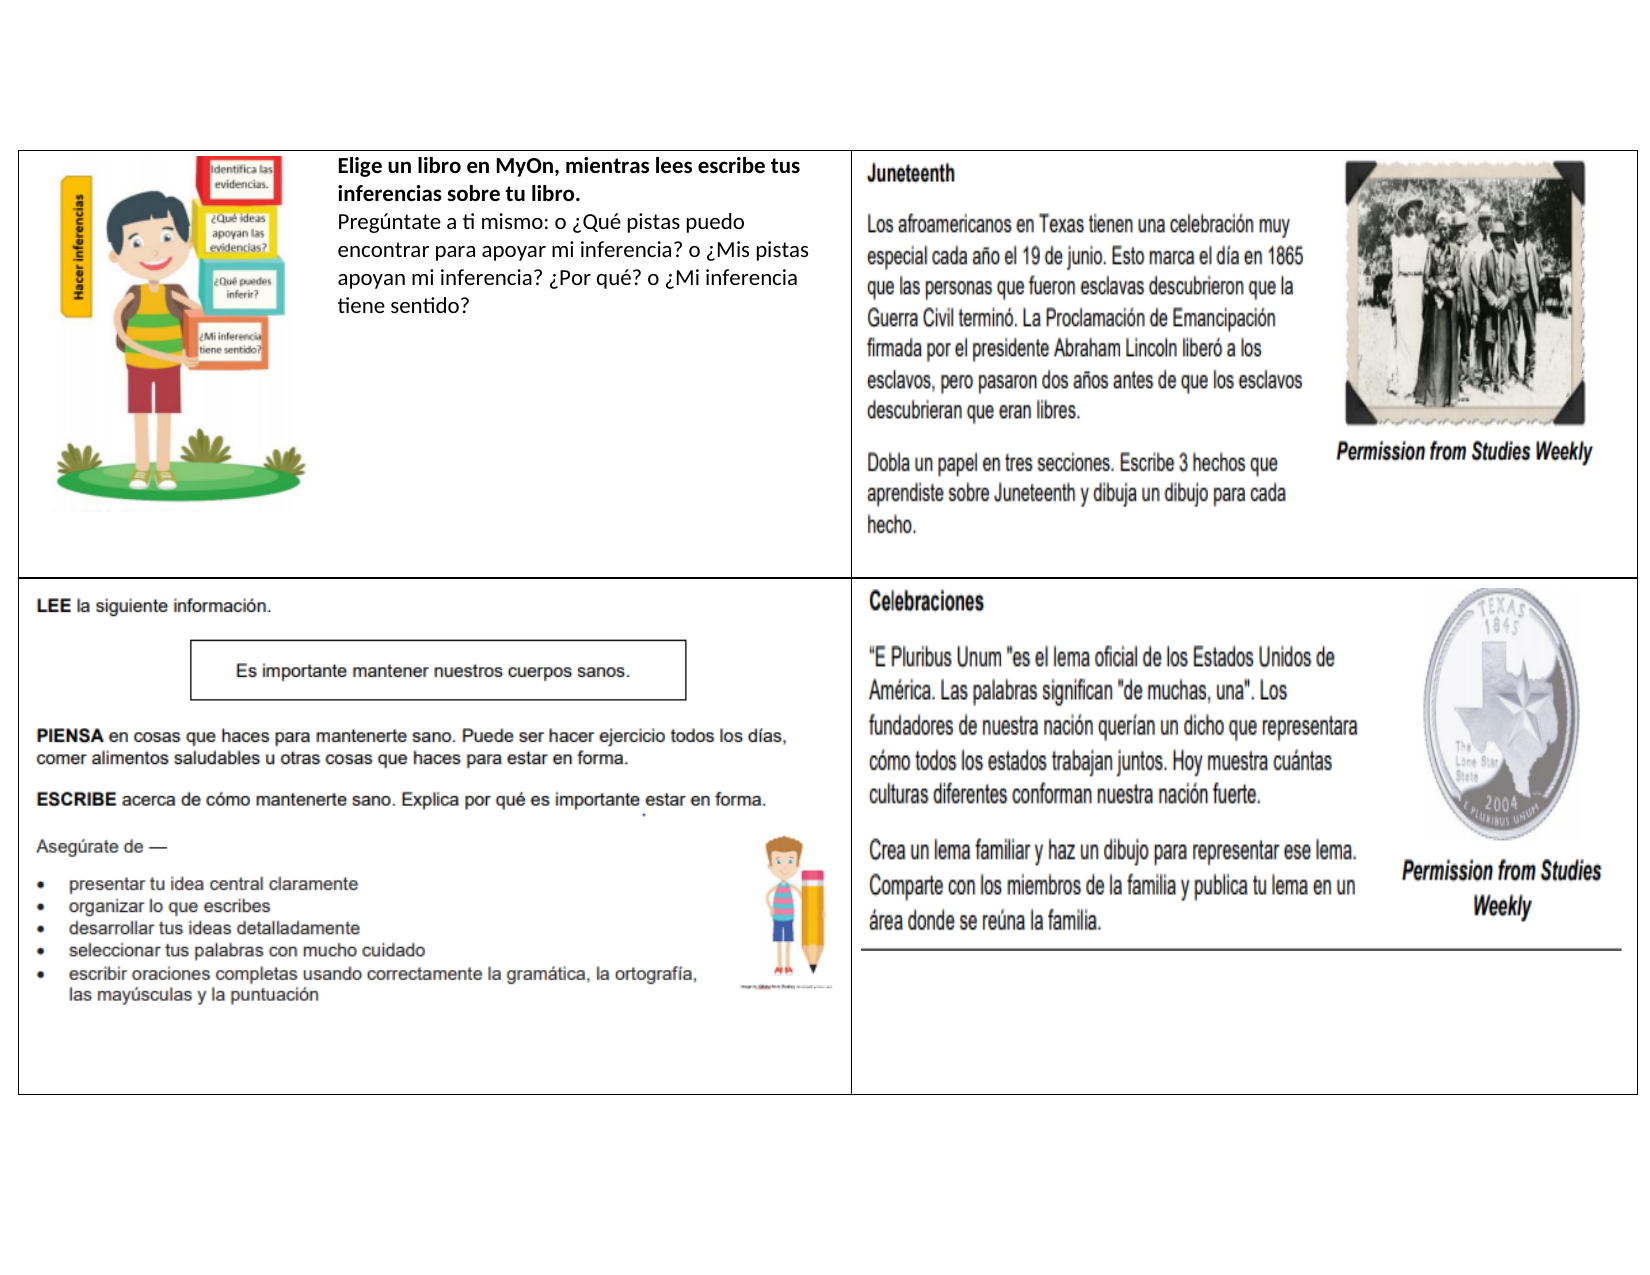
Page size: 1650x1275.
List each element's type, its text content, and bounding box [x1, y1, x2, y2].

table_cell [19, 579, 851, 1093]
table_cell [852, 151, 1637, 577]
table_cell [852, 579, 1637, 1093]
picture [28, 156, 319, 512]
picture [862, 151, 1602, 556]
picture [33, 597, 844, 1023]
picture [861, 588, 1622, 951]
table_cell Elige un libro en MyOn, mientras lees escribe tus inferencias sobre tu libro. Pregúntate a ti mismo: o ¿Qué pistas puedo encontrar para apoyar mi inferencia? o ¿Mis pistas apoyan mi inferencia? ¿Por qué? o ¿Mi inferencia tiene sentido? [19, 151, 851, 577]
